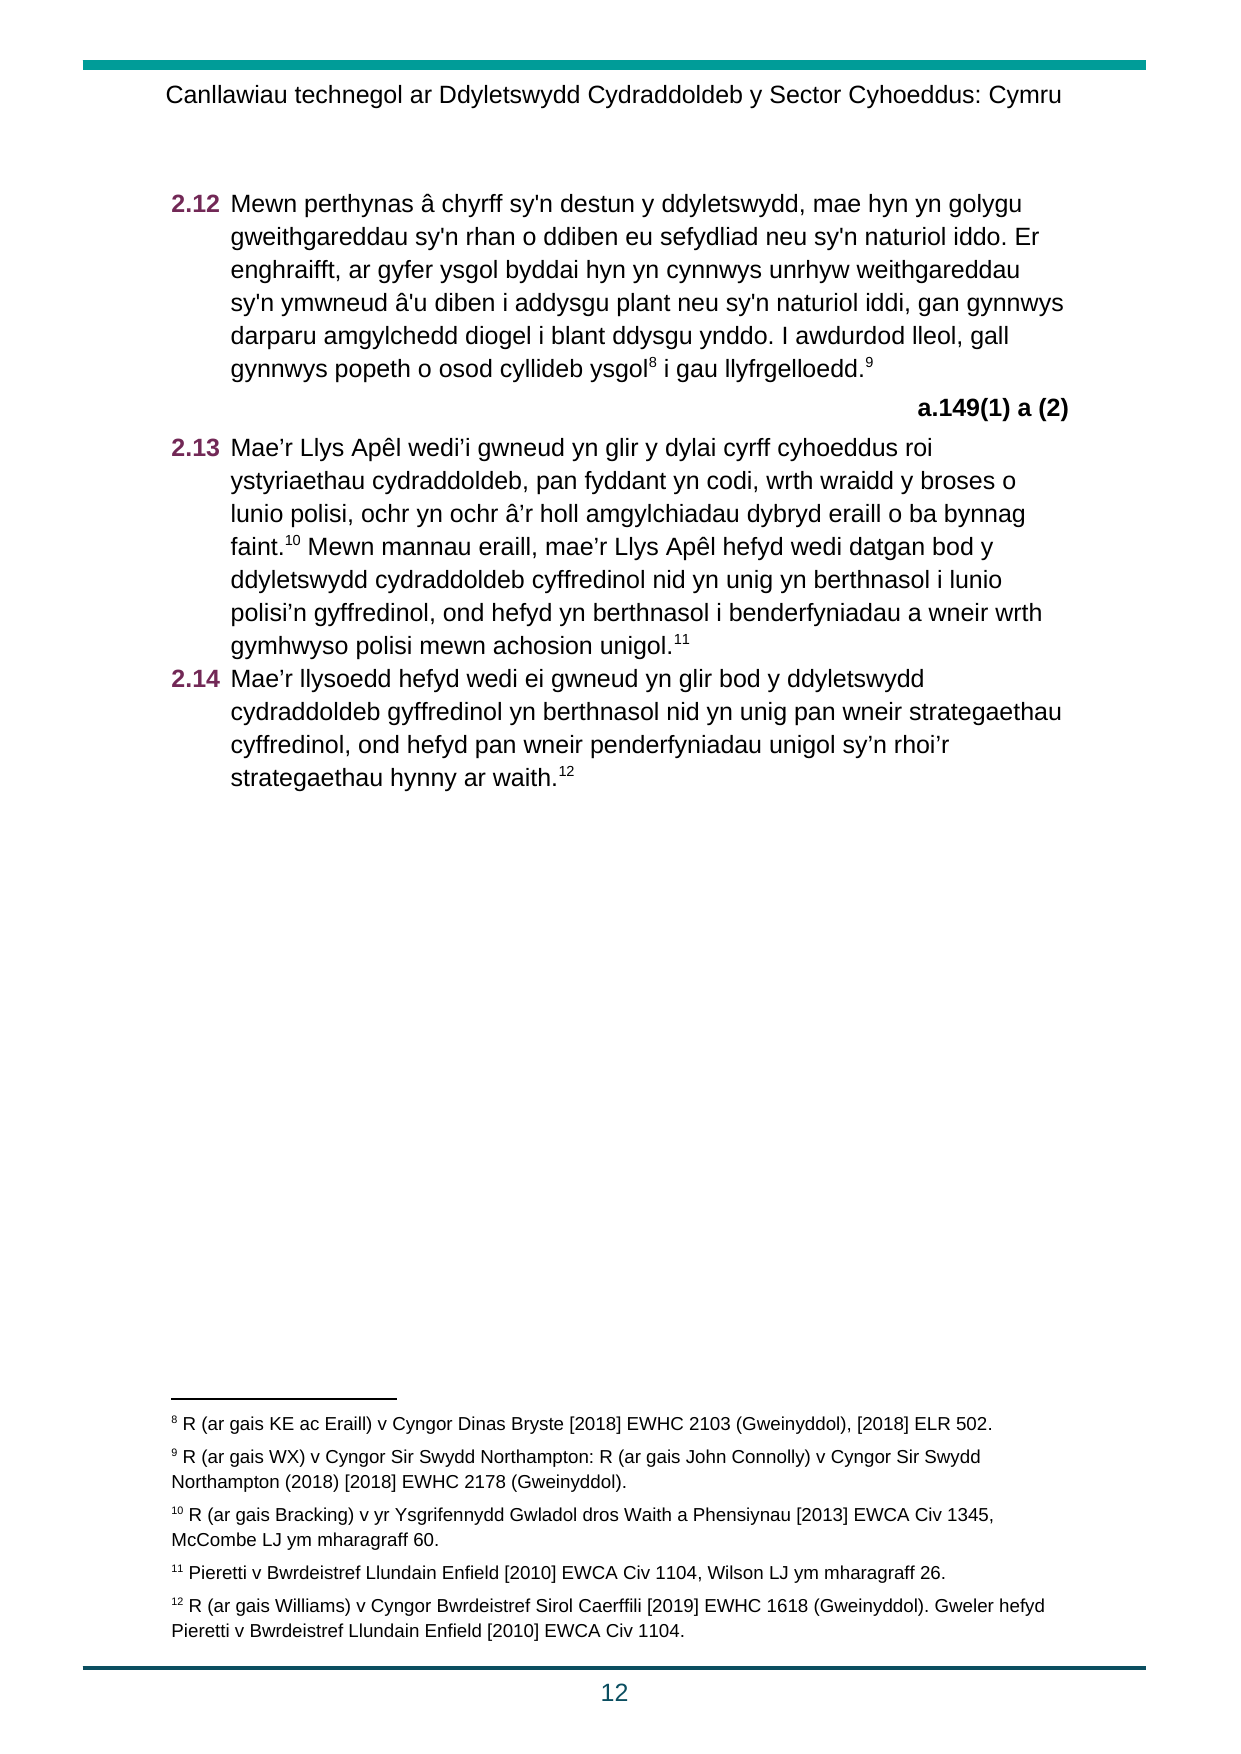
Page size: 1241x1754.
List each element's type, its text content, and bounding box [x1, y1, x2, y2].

list Mewn perthynas â chyrff sy'n destun y ddyletswydd, mae hyn yn golygu gweithgareddau sy'n rhan o ddiben eu sefydliad neu sy'n naturiol iddo. Er enghraifft, ar gyfer ysgol byddai hyn yn cynnwys unrhyw weithgareddau sy'n ymwneud â'u diben i addysgu plant neu sy'n naturiol iddi, gan gynnwys darparu amgylchedd diogel i blant ddysgu ynddo. I awdurdod lleol, gall gynnwys popeth o osod cyllideb ysgol i gau llyfrgelloedd. [171, 189, 1069, 383]
list a.149(1) a (2) [195, 393, 1069, 422]
list Mae’r llysoedd hefyd wedi ei gwneud yn glir bod y ddyletswydd cydraddoldeb gyffredinol yn berthnasol nid yn unig pan wneir strategaethau cyffredinol, ond hefyd pan wneir penderfyniadau unigol sy’n rhoi’r strategaethau hynny ar waith. [171, 664, 1069, 792]
list Mae’r Llys Apêl wedi’i gwneud yn glir y dylai cyrff cyhoeddus roi ystyriaethau cydraddoldeb, pan fyddant yn codi, wrth wraidd y broses o lunio polisi, ochr yn ochr â’r holl amgylchiadau dybryd eraill o ba bynnag faint. Mewn mannau eraill, mae’r Llys Apêl hefyd wedi datgan bod y ddyletswydd cydraddoldeb cyffredinol nid yn unig yn berthnasol i lunio polisi’n gyffredinol, ond hefyd yn berthnasol i benderfyniadau a wneir wrth gymhwyso polisi mewn achosion unigol. [171, 433, 1069, 659]
